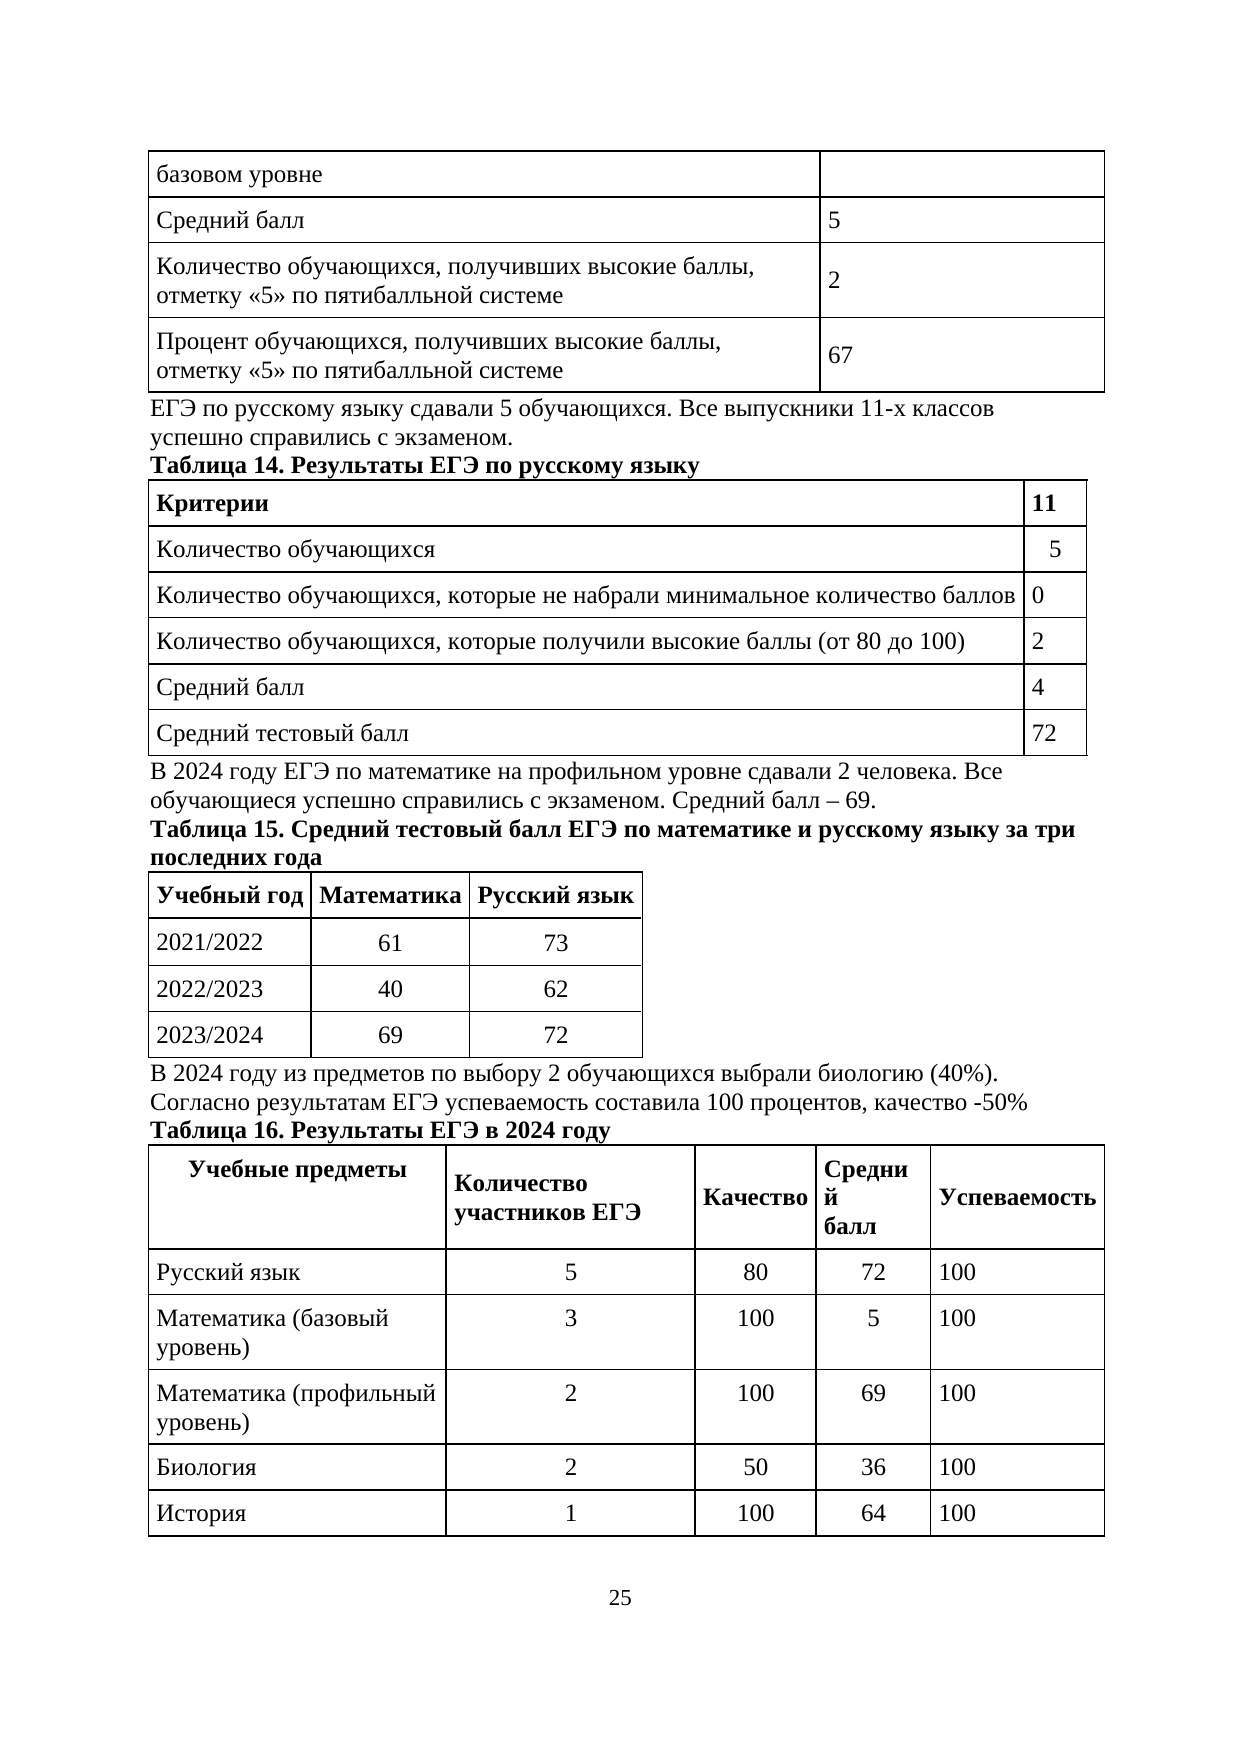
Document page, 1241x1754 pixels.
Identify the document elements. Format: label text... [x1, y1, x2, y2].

table_cell Процент обучающихся, получивших высокие баллы, отметку «5» по пятибалльной системе [149, 318, 819, 391]
table_cell 2 [447, 1445, 694, 1489]
table_cell 100 [696, 1295, 815, 1368]
table_cell 72 [470, 1011, 642, 1057]
table_cell 62 [470, 965, 642, 1011]
text В 2024 году ЕГЭ по математике на профильном уровне сдавали 2 человека. Все обучающиеся успешно справились с экзаменом. Средний балл – 69. [150, 756, 1090, 814]
table_cell 5 [821, 198, 1104, 242]
table_cell 67 [821, 318, 1104, 391]
table_cell 69 [312, 1012, 469, 1057]
table_cell 2 [821, 243, 1104, 317]
table_cell 61 [312, 919, 469, 965]
table_cell 0 [1025, 573, 1086, 617]
table_cell 72 [1025, 710, 1086, 755]
table_cell 4 [1025, 665, 1086, 709]
table_cell Количество обучающихся, которые получили высокие баллы (от 80 до 100) [149, 618, 1023, 663]
table_cell 50 [696, 1445, 815, 1489]
table_header 11 [1025, 481, 1086, 525]
table_cell История [149, 1491, 445, 1535]
table_cell 3 [447, 1295, 694, 1368]
text ЕГЭ по русскому языку сдавали 5 обучающихся. Все выпускники 11-х классов успешно справились с экзаменом. [150, 393, 1090, 450]
table_cell Количество обучающихся [149, 527, 1023, 571]
table_cell 5 [817, 1295, 930, 1368]
table_cell 100 [931, 1295, 1104, 1368]
table_cell 40 [312, 966, 469, 1011]
table_cell 2022/2023 [149, 966, 310, 1011]
table_cell 73 [470, 917, 642, 965]
table_cell 80 [696, 1250, 815, 1294]
table_cell Средний балл [149, 665, 1023, 709]
table_cell 100 [696, 1491, 815, 1535]
text Таблица 15. Средний тестовый балл ЕГЭ по математике и русскому языку за три последних года [150, 814, 1090, 871]
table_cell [149, 152, 819, 196]
table_cell 100 [931, 1445, 1104, 1489]
table_cell Русский язык [149, 1250, 445, 1294]
table_header Учебный год [149, 873, 310, 917]
table_cell Средний балл [149, 198, 819, 242]
table_cell Биология [149, 1445, 445, 1489]
table_cell 36 [817, 1445, 930, 1489]
table_header Средний балл [817, 1146, 930, 1248]
table_cell Количество обучающихся, получивших высокие баллы, отметку «5» по пятибалльной системе [149, 243, 819, 317]
table_header Критерии [149, 481, 1023, 525]
table_cell 100 [931, 1250, 1104, 1294]
table_cell 2023/2024 [149, 1012, 310, 1057]
table_header Математика [312, 873, 469, 917]
table_cell 5 [447, 1250, 694, 1294]
table_cell 1 [447, 1491, 694, 1535]
table_cell Количество обучающихся, которые не набрали минимальное количество баллов [149, 573, 1023, 617]
table_cell 2 [1025, 618, 1086, 663]
table_cell 69 [817, 1370, 930, 1443]
table_cell 5 [1025, 527, 1086, 571]
table_header Количество участников ЕГЭ [447, 1146, 694, 1248]
table_cell 100 [696, 1370, 815, 1443]
table_cell 100 [931, 1491, 1104, 1535]
table_cell 2021/2022 [149, 919, 310, 965]
table_header Учебные предметы [149, 1146, 445, 1248]
text В 2024 году из предметов по выбору 2 обучающихся выбрали биологию (40%). Cогласно результатам ЕГЭ успеваемость составила 100 процентов, качество -50% Таблица 16. Результаты ЕГЭ в 2024 году [150, 1058, 1090, 1144]
table_header Качество [696, 1146, 815, 1248]
table_cell 3 [821, 152, 1104, 196]
table_cell Математика (базовый уровень) [149, 1295, 445, 1368]
table_cell 64 [817, 1491, 930, 1535]
table_header Успеваемость [931, 1146, 1104, 1248]
table_cell 100 [931, 1370, 1104, 1443]
table_cell 72 [817, 1250, 930, 1294]
table_cell Средний тестовый балл [149, 710, 1023, 755]
text Таблица 14. Результаты ЕГЭ по русскому языку [150, 450, 1090, 479]
table_cell Математика (профильный уровень) [149, 1370, 445, 1443]
table_header Русский язык [470, 873, 642, 917]
table_cell 2 [447, 1370, 694, 1443]
